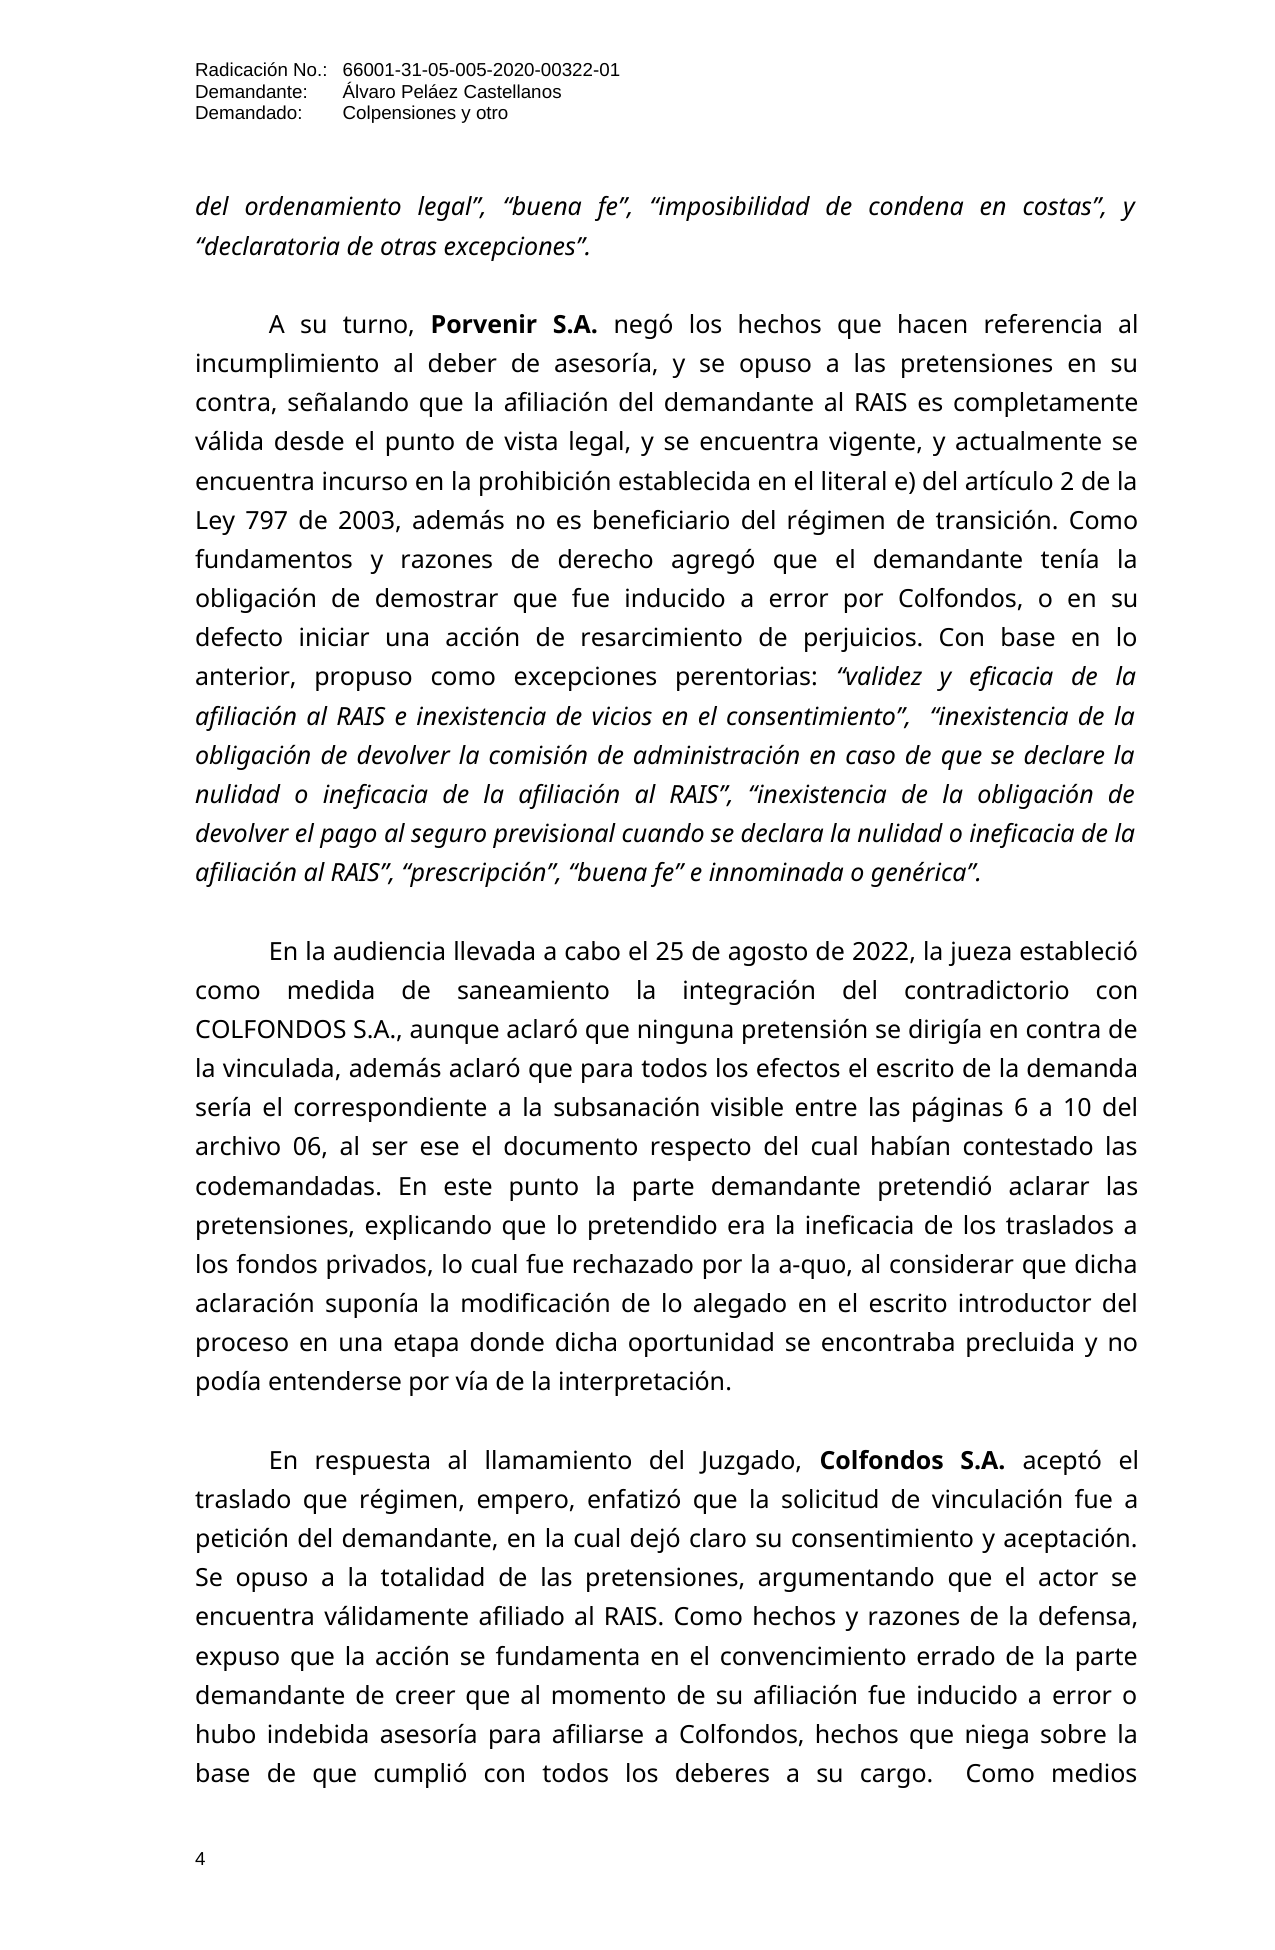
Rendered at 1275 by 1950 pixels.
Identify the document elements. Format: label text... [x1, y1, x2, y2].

text A su turno, Porvenir S.A. negó los hechos que hacen referencia al incumplimiento al deber de asesoría, y se opuso a las pretensiones en su contra, señalando que la afiliación del demandante al RAIS es completamente válida desde el punto de vista legal, y se encuentra vigente, y actualmente se encuentra incurso en la prohibición establecida en el literal e) del artículo 2 de la Ley 797 de 2003, además no es beneficiario del régimen de transición. Como fundamentos y razones de derecho agregó que el demandante tenía la obligación de demostrar que fue inducido a error por Colfondos, o en su defecto iniciar una acción de resarcimiento de perjuicios. Con base en lo anterior, propuso como excepciones perentorias: “validez y eficacia de la afiliación al RAIS e inexistencia de vicios en el consentimiento”, “inexistencia de la obligación de devolver la comisión de administración en caso de que se declare la nulidad o ineficacia de la afiliación al RAIS”, “inexistencia de la obligación de devolver el pago al seguro previsional cuando se declara la nulidad o ineficacia de la afiliación al RAIS”, “prescripción”, “buena fe” e innominada o genérica”. [195, 306, 1139, 889]
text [195, 189, 1139, 262]
text En la audiencia llevada a cabo el 25 de agosto de 2022, la jueza estableció como medida de saneamiento la integración del contradictorio con COLFONDOS S.A., aunque aclaró que ninguna pretensión se dirigía en contra de la vinculada, además aclaró que para todos los efectos el escrito de la demanda sería el correspondiente a la subsanación visible entre las páginas 6 a 10 del archivo 06, al ser ese el documento respecto del cual habían contestado las codemandadas. En este punto la parte demandante pretendió aclarar las pretensiones, explicando que lo pretendido era la ineficacia de los traslados a los fondos privados, lo cual fue rechazado por la a-quo, al considerar que dicha aclaración suponía la modificación de lo alegado en el escrito introductor del proceso en una etapa donde dicha oportunidad se encontraba precluida y no podía entenderse por vía de la interpretación. [195, 933, 1139, 1398]
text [195, 1442, 1139, 1790]
